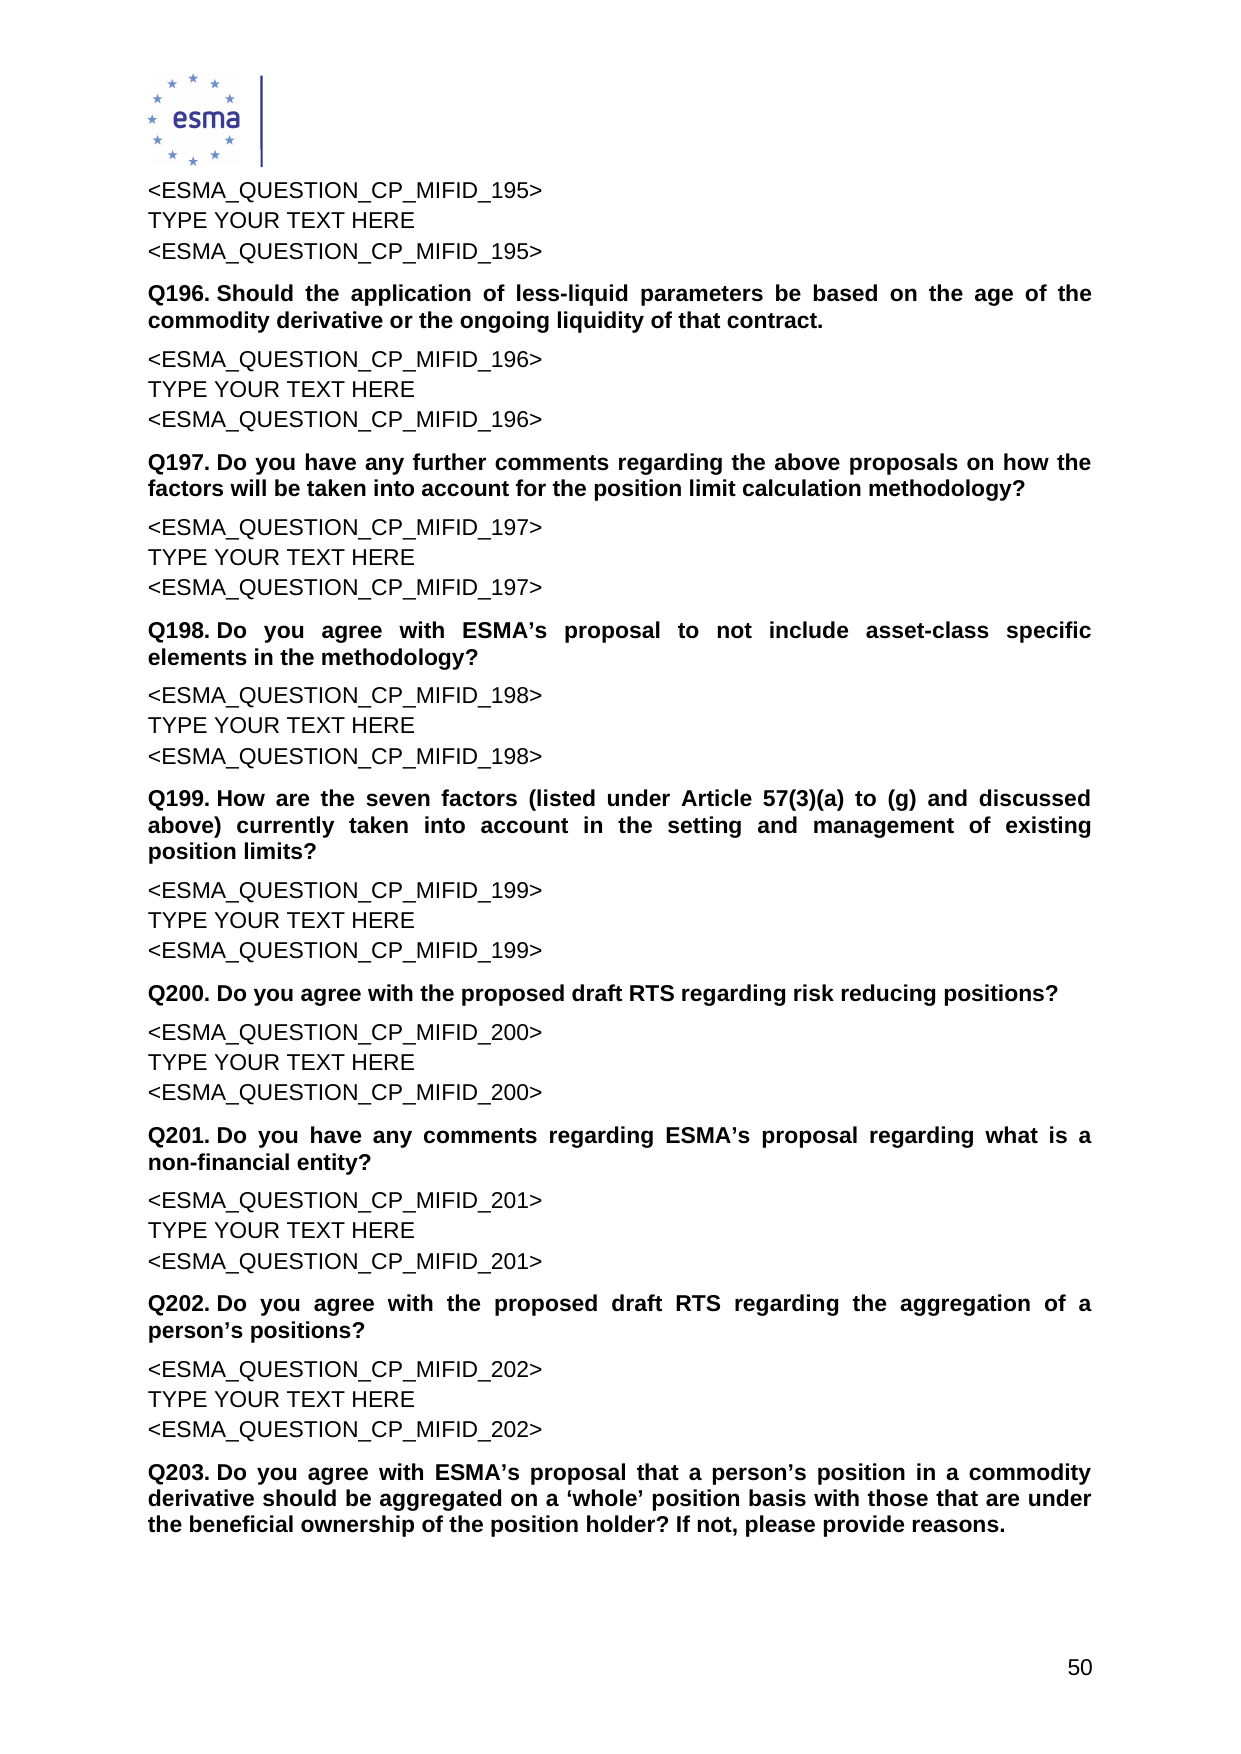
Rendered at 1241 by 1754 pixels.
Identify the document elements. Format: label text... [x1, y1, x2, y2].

text TYPE YOUR TEXT HERE [148, 376, 1093, 402]
text How are the seven factors (listed under Article 57(3)(a) to (g) and discussed above) currently taken into account in the setting and management of existing position limits? [148, 785, 1093, 864]
text <ESMA_QUESTION_CP_MIFID_202> [148, 1416, 1093, 1442]
text <ESMA_QUESTION_CP_MIFID_197> [148, 514, 1093, 540]
text <ESMA_QUESTION_CP_MIFID_198> [148, 682, 1093, 709]
text Do you agree with the proposed draft RTS regarding the aggregation of a person’s positions? [148, 1290, 1093, 1343]
text TYPE YOUR TEXT HERE [148, 1386, 1093, 1412]
text <ESMA_QUESTION_CP_MIFID_195> [148, 238, 1093, 264]
text Do you agree with ESMA’s proposal to not include asset-class specific elements in the methodology? [148, 617, 1093, 670]
text <ESMA_QUESTION_CP_MIFID_201> [148, 1248, 1093, 1274]
text Do you have any further comments regarding the above proposals on how the factors will be taken into account for the position limit calculation methodology? [148, 449, 1093, 501]
text <ESMA_QUESTION_CP_MIFID_200> [148, 1019, 1093, 1045]
text <ESMA_QUESTION_CP_MIFID_202> [148, 1356, 1093, 1382]
text TYPE YOUR TEXT HERE [148, 1217, 1093, 1244]
text <ESMA_QUESTION_CP_MIFID_197> [148, 574, 1093, 601]
text <ESMA_QUESTION_CP_MIFID_198> [148, 743, 1093, 769]
text Do you agree with the proposed draft RTS regarding risk reducing positions? [148, 980, 1093, 1006]
text Do you have any comments regarding ESMA’s proposal regarding what is a non-financial entity? [148, 1122, 1093, 1175]
text <ESMA_QUESTION_CP_MIFID_195> [148, 177, 1093, 204]
text <ESMA_QUESTION_CP_MIFID_200> [148, 1079, 1093, 1106]
text TYPE YOUR TEXT HERE [148, 907, 1093, 933]
text Should the application of less-liquid parameters be based on the age of the commodity derivative or the ongoing liquidity of that contract. [148, 280, 1093, 333]
text <ESMA_QUESTION_CP_MIFID_199> [148, 937, 1093, 964]
text <ESMA_QUESTION_CP_MIFID_201> [148, 1187, 1093, 1214]
text TYPE YOUR TEXT HERE [148, 712, 1093, 739]
text TYPE YOUR TEXT HERE [148, 207, 1093, 234]
text <ESMA_QUESTION_CP_MIFID_196> [148, 346, 1093, 372]
text Do you agree with ESMA’s proposal that a person’s position in a commodity derivative should be aggregated on a ‘whole’ position basis with those that are under the beneficial ownership of the position holder? If not, please provide reasons. [148, 1459, 1093, 1538]
text <ESMA_QUESTION_CP_MIFID_196> [148, 406, 1093, 432]
picture [147, 73, 240, 166]
text TYPE YOUR TEXT HERE [148, 544, 1093, 571]
text TYPE YOUR TEXT HERE [148, 1049, 1093, 1076]
text <ESMA_QUESTION_CP_MIFID_199> [148, 877, 1093, 903]
